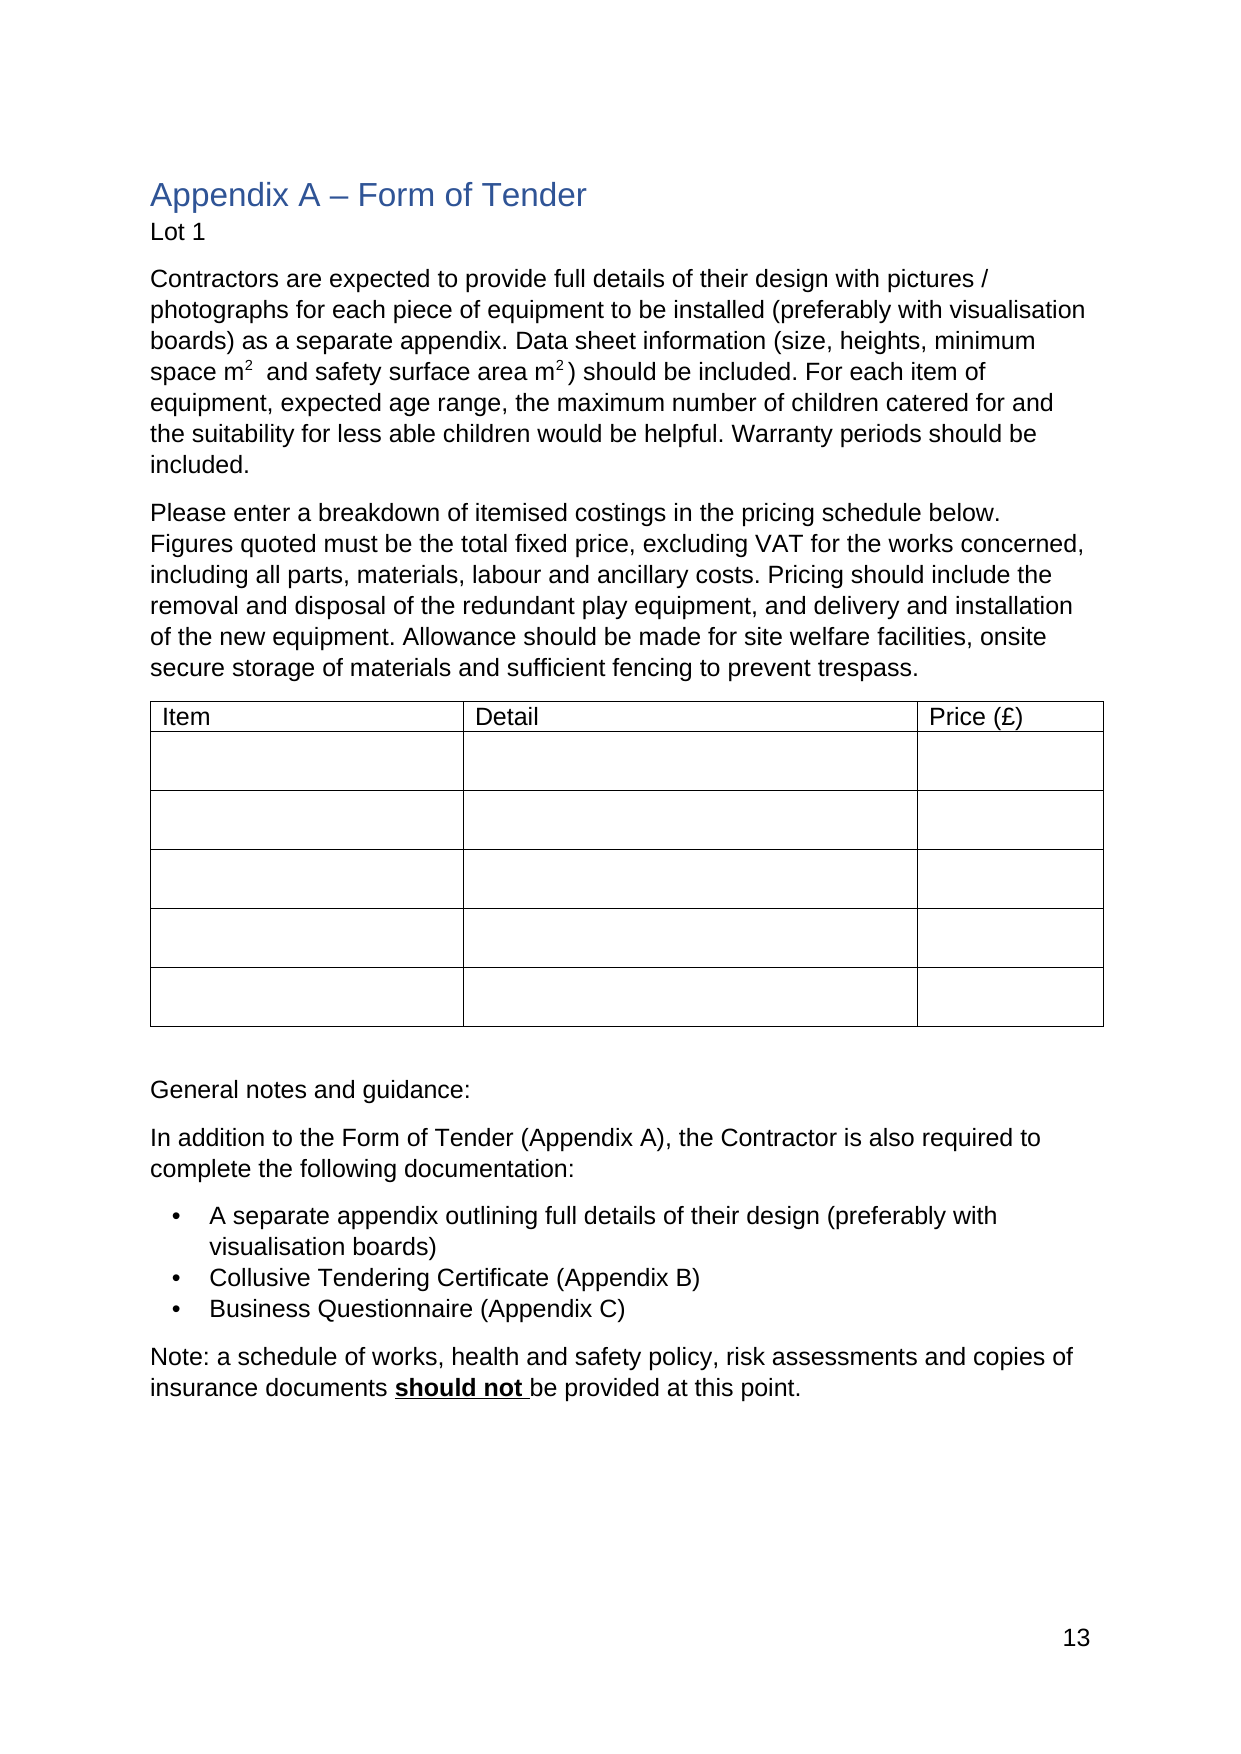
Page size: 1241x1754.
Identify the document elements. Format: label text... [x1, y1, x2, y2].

table_cell [918, 850, 1103, 908]
table_cell [464, 791, 917, 849]
table_cell [918, 791, 1103, 849]
text Lot 1 [150, 216, 1090, 245]
table_header Item [151, 702, 463, 731]
table_cell [151, 850, 463, 908]
table_cell [464, 968, 917, 1026]
text Please enter a breakdown of itemised costings in the pricing schedule below. Figures quoted must be the total fixed price, excluding VAT for the works concerned, including all parts, materials, labour and ancillary costs. Pricing should include the removal and disposal of the redundant play equipment, and delivery and installation of the new equipment. Allowance should be made for site welfare facilities, onsite secure storage of materials and sufficient fencing to prevent trespass. [150, 498, 1090, 682]
table_cell [918, 732, 1103, 790]
table_cell [151, 968, 463, 1026]
list A separate appendix outlining full details of their design (preferably with visualisation boards) [172, 1201, 1090, 1261]
text Contractors are expected to provide full details of their design with pictures / photographs for each piece of equipment to be installed (preferably with visualisation boards) as a separate appendix. Data sheet information (size, heights, minimum space m2 and safety surface area m2 ) should be included. For each item of equipment, expected age range, the maximum number of children catered for and the suitability for less able children would be helpful. Warranty periods should be included. [150, 264, 1090, 479]
list Business Questionnaire (Appendix C) [172, 1294, 1090, 1323]
text General notes and guidance: [150, 1075, 1090, 1104]
table_cell [151, 732, 463, 790]
table_cell [464, 850, 917, 908]
subtitle Appendix A – Form of Tender [150, 175, 1090, 213]
table_cell [151, 909, 463, 967]
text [150, 1342, 1090, 1402]
table_cell [464, 732, 917, 790]
table_cell [918, 909, 1103, 967]
table_cell [151, 791, 463, 849]
table_cell [464, 909, 917, 967]
table_header Price (£) [918, 702, 1103, 731]
text In addition to the Form of Tender (Appendix A), the Contractor is also required to complete the following documentation: [150, 1123, 1090, 1182]
table_header Detail [464, 702, 917, 731]
list Collusive Tendering Certificate (Appendix B) [172, 1263, 1090, 1292]
table_cell [918, 968, 1103, 1026]
